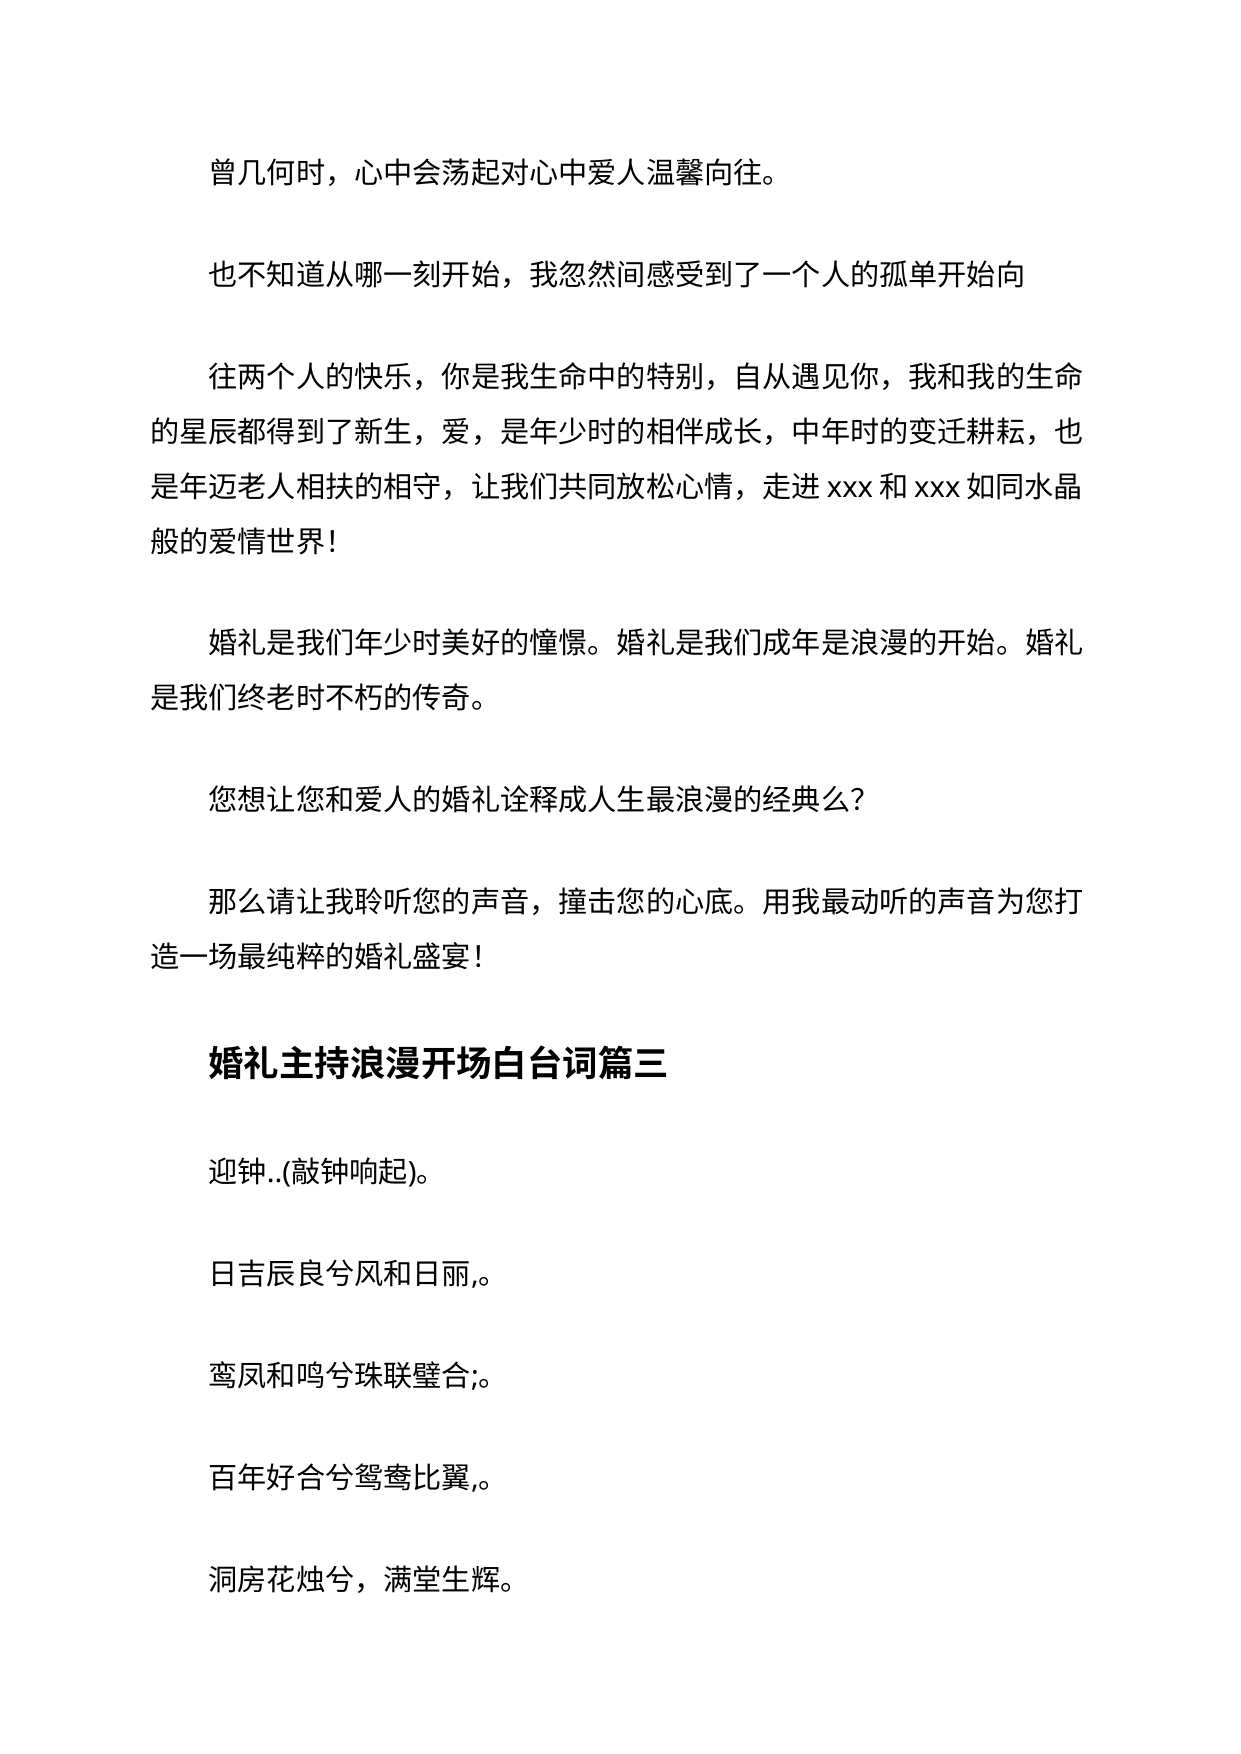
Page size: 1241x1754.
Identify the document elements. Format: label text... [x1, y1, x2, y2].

text 曾几何时，心中会荡起对心中爱人温馨向往。 [150, 150, 1090, 192]
text 洞房花烛兮，满堂生辉。 [150, 1557, 1090, 1599]
text 也不知道从哪一刻开始，我忽然间感受到了一个人的孤单开始向 [150, 252, 1090, 294]
text 婚礼主持浪漫开场白台词篇三 [150, 1035, 1090, 1086]
text 婚礼是我们年少时美好的憧憬。婚礼是我们成年是浪漫的开始。婚礼是我们终老时不朽的传奇。 [150, 620, 1090, 717]
text 往两个人的快乐，你是我生命中的特别，自从遇见你，我和我的生命的星辰都得到了新生，爱，是年少时的相伴成长，中年时的变迁耕耘，也是年迈老人相扶的相守，让我们共同放松心情，走进xxx和xxx如同水晶般的爱情世界！ [150, 353, 1090, 561]
text 鸾凤和鸣兮珠联璧合;。 [150, 1353, 1090, 1395]
text 迎钟..(敲钟响起)。 [150, 1149, 1090, 1191]
text 那么请让我聆听您的声音，撞击您的心底。用我最动听的声音为您打造一场最纯粹的婚礼盛宴！ [150, 878, 1090, 976]
text 您想让您和爱人的婚礼诠释成人生最浪漫的经典么？ [150, 777, 1090, 819]
text 日吉辰良兮风和日丽,。 [150, 1251, 1090, 1293]
text 百年好合兮鸳鸯比翼,。 [150, 1454, 1090, 1497]
